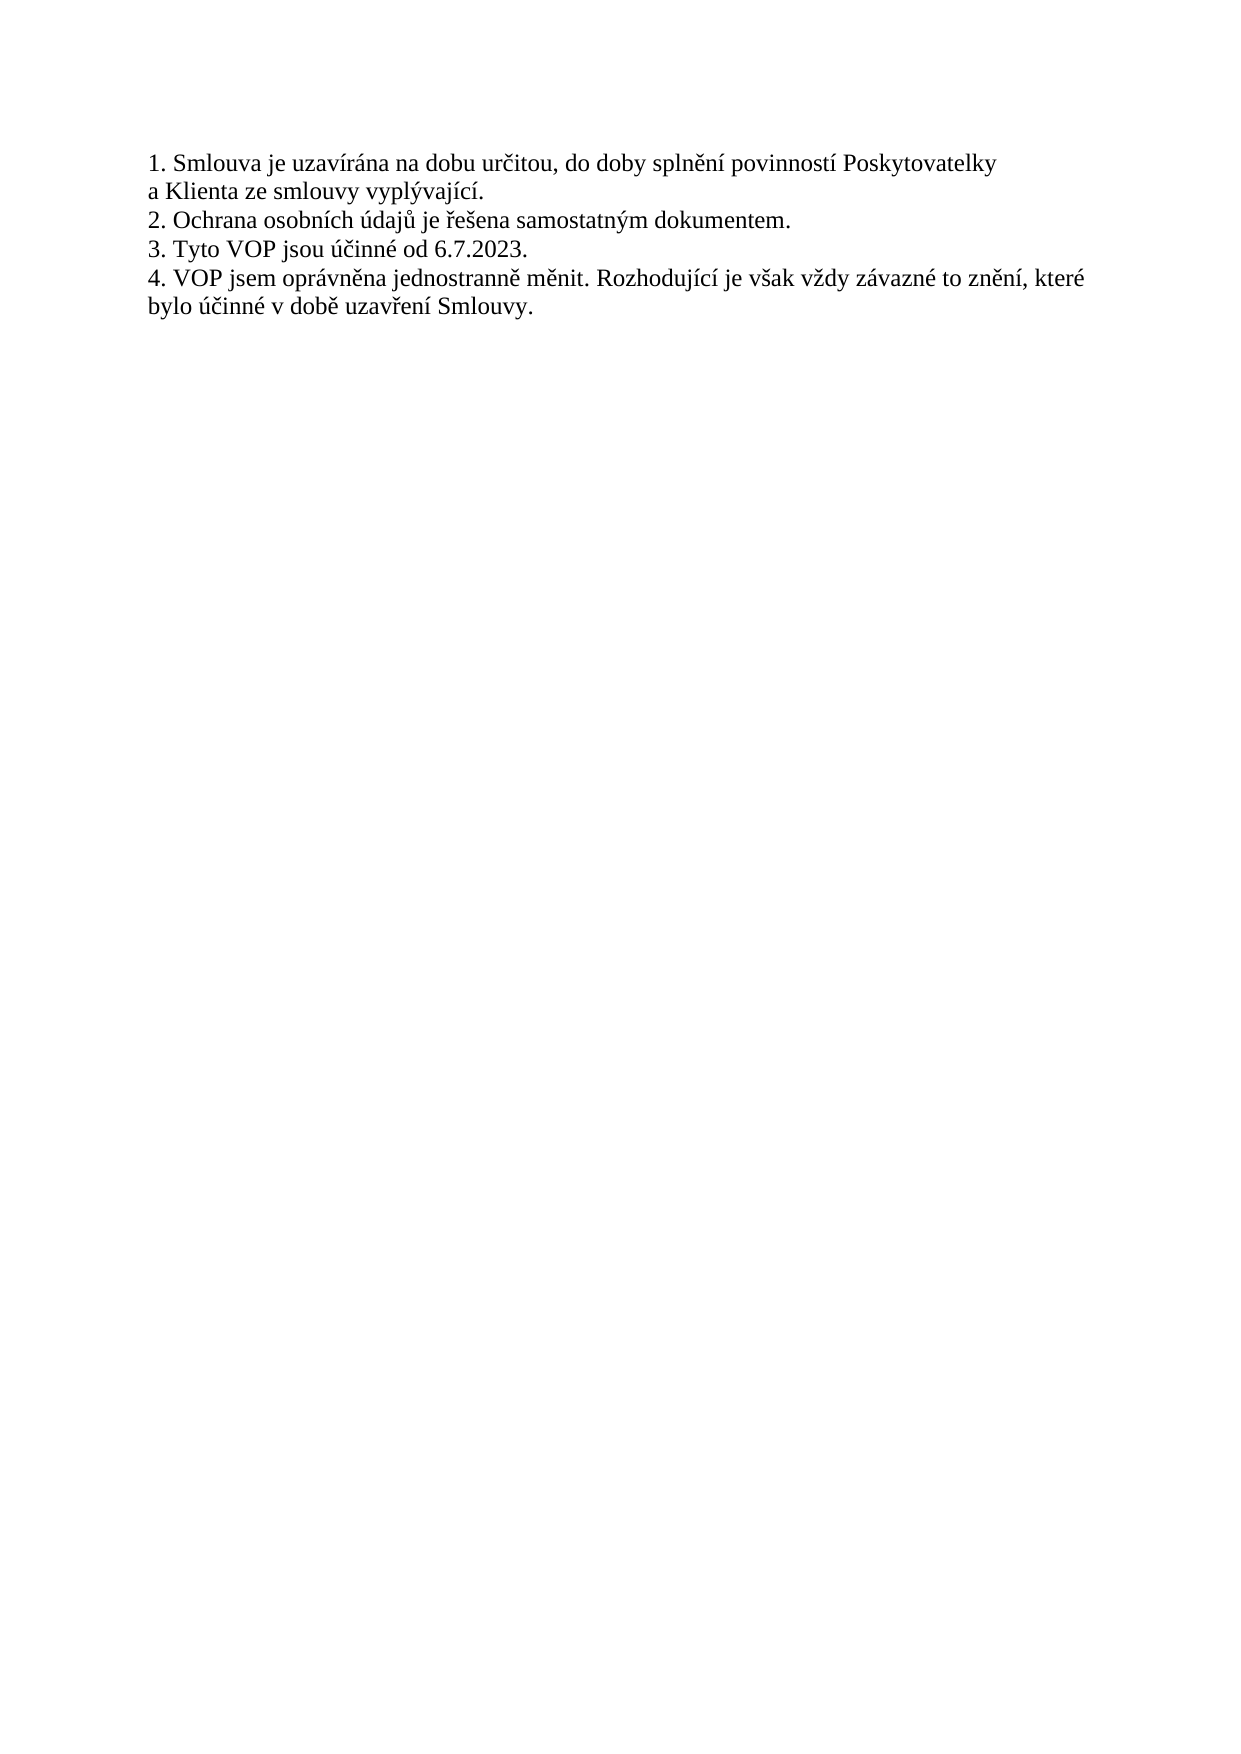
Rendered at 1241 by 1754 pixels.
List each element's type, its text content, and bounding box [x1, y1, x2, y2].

text 1. Smlouva je uzavírána na dobu určitou, do doby splnění povinností Poskytovatelky a Klienta ze smlouvy vyplývající. [148, 148, 1093, 205]
text 2. Ochrana osobních údajů je řešena samostatným dokumentem. [148, 205, 1093, 234]
text 3. Tyto VOP jsou účinné od 6.7.2023. [148, 234, 1093, 263]
text 4. VOP jsem oprávněna jednostranně měnit. Rozhodující je však vždy závazné to znění, které bylo účinné v době uzavření Smlouvy. [148, 263, 1093, 320]
